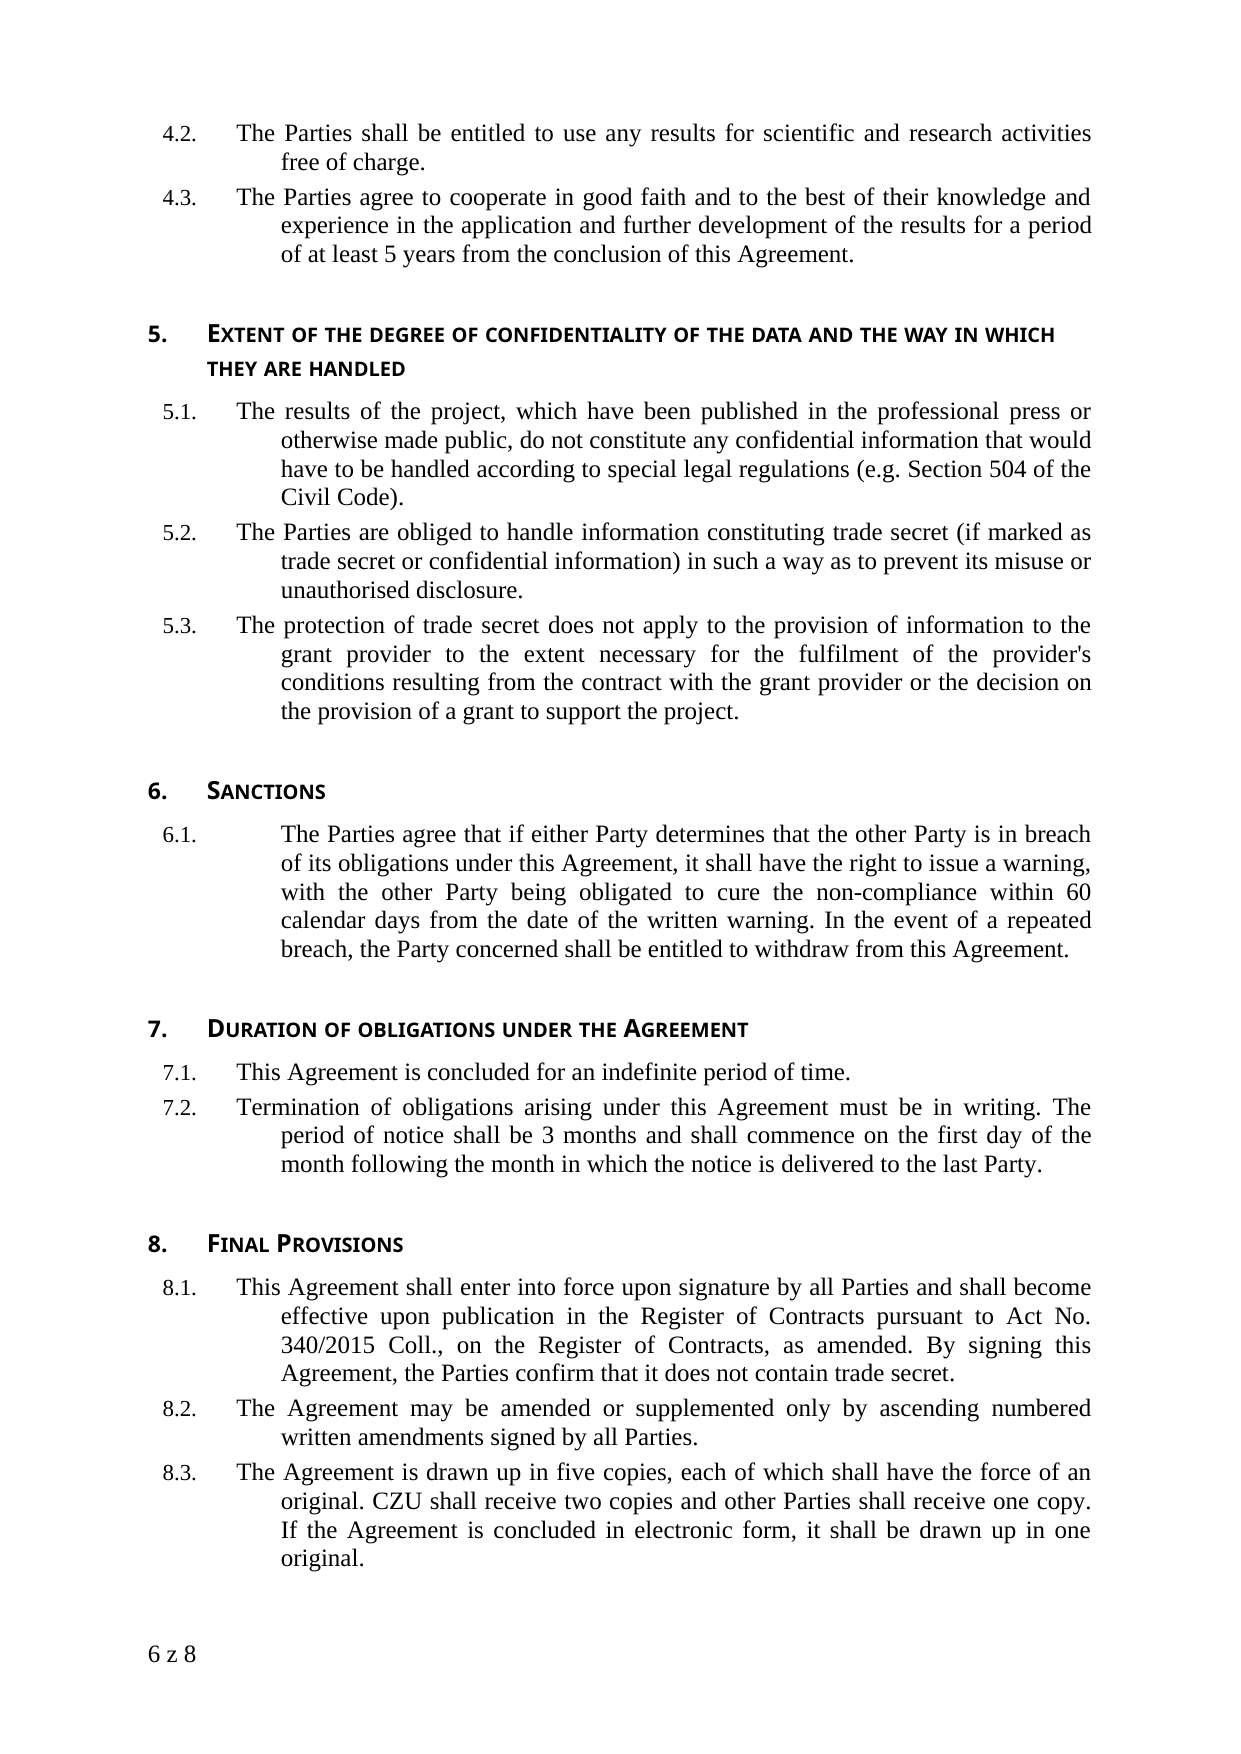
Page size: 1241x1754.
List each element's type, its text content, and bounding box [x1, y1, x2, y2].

subtitle The Parties shall be entitled to use any results for scientific and research activities free of charge. [162, 118, 1093, 176]
subtitle The Parties agree to cooperate in good faith and to the best of their knowledge and experience in the application and further development of the results for a period of at least 5 years from the conclusion of this Agreement. [162, 182, 1093, 268]
subtitle Extent of the degree of confidentiality of the data and the way in which they are handled [148, 316, 1093, 384]
subtitle The Agreement may be amended or supplemented only by ascending numbered written amendments signed by all Parties. [162, 1393, 1093, 1451]
subtitle The results of the project, which have been published in the professional press or otherwise made public, do not constitute any confidential information that would have to be handled according to special legal regulations (e.g. Section 504 of the Civil Code). [162, 396, 1093, 511]
subtitle The Parties agree that if either Party determines that the other Party is in breach of its obligations under this Agreement, it shall have the right to issue a warning, with the other Party being obligated to cure the non-compliance within 60 calendar days from the date of the written warning. In the event of a repeated breach, the Party concerned shall be entitled to withdraw from this Agreement. [162, 819, 1093, 963]
subtitle This Agreement is concluded for an indefinite period of time. [162, 1057, 1093, 1086]
subtitle The Parties are obliged to handle information constituting trade secret (if marked as trade secret or confidential information) in such a way as to prevent its misuse or unauthorised disclosure. [162, 517, 1093, 604]
subtitle The protection of trade secret does not apply to the provision of information to the grant provider to the extent necessary for the fulfilment of the provider's conditions resulting from the contract with the grant provider or the decision on the provision of a grant to support the project. [162, 610, 1093, 725]
subtitle Final Provisions [148, 1226, 1093, 1260]
subtitle Sanctions [148, 772, 1093, 807]
subtitle This Agreement shall enter into force upon signature by all Parties and shall become effective upon publication in the Register of Contracts pursuant to Act No. 340/2015 Coll., on the Register of Contracts, as amended. By signing this Agreement, the Parties confirm that it does not contain trade secret. [162, 1272, 1093, 1387]
subtitle The Agreement is drawn up in five copies, each of which shall have the force of an original. CZU shall receive two copies and other Parties shall receive one copy. If the Agreement is concluded in electronic form, it shall be drawn up in one original. [162, 1457, 1093, 1572]
subtitle Duration of obligations under the Agreement [148, 1010, 1093, 1044]
subtitle Termination of obligations arising under this Agreement must be in writing. The period of notice shall be 3 months and shall commence on the first day of the month following the month in which the notice is delivered to the last Party. [162, 1092, 1093, 1178]
